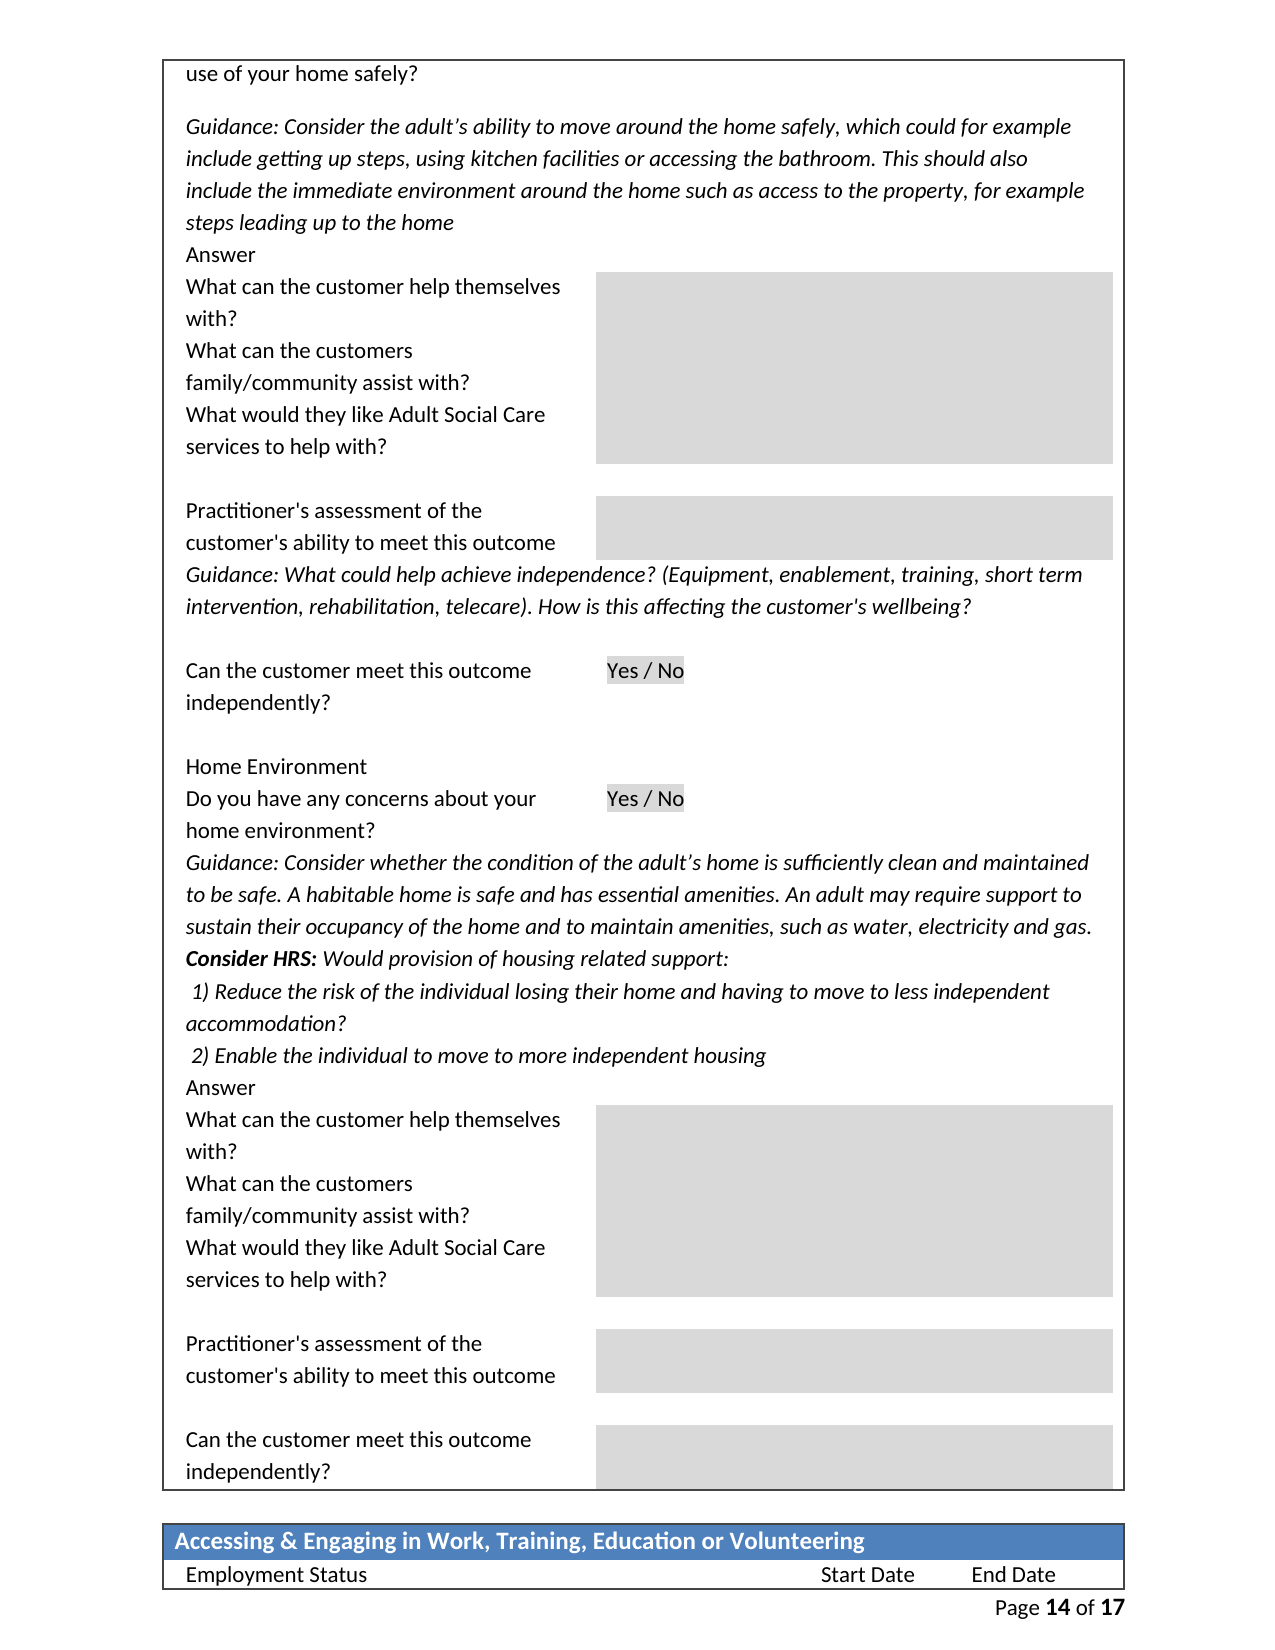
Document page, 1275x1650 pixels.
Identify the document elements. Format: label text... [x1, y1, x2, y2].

table_cell [164, 1560, 1123, 1588]
table_header Accessing & Engaging in Work, Training, Education or Volunteering [164, 1525, 1123, 1560]
table_cell [164, 61, 1123, 1489]
